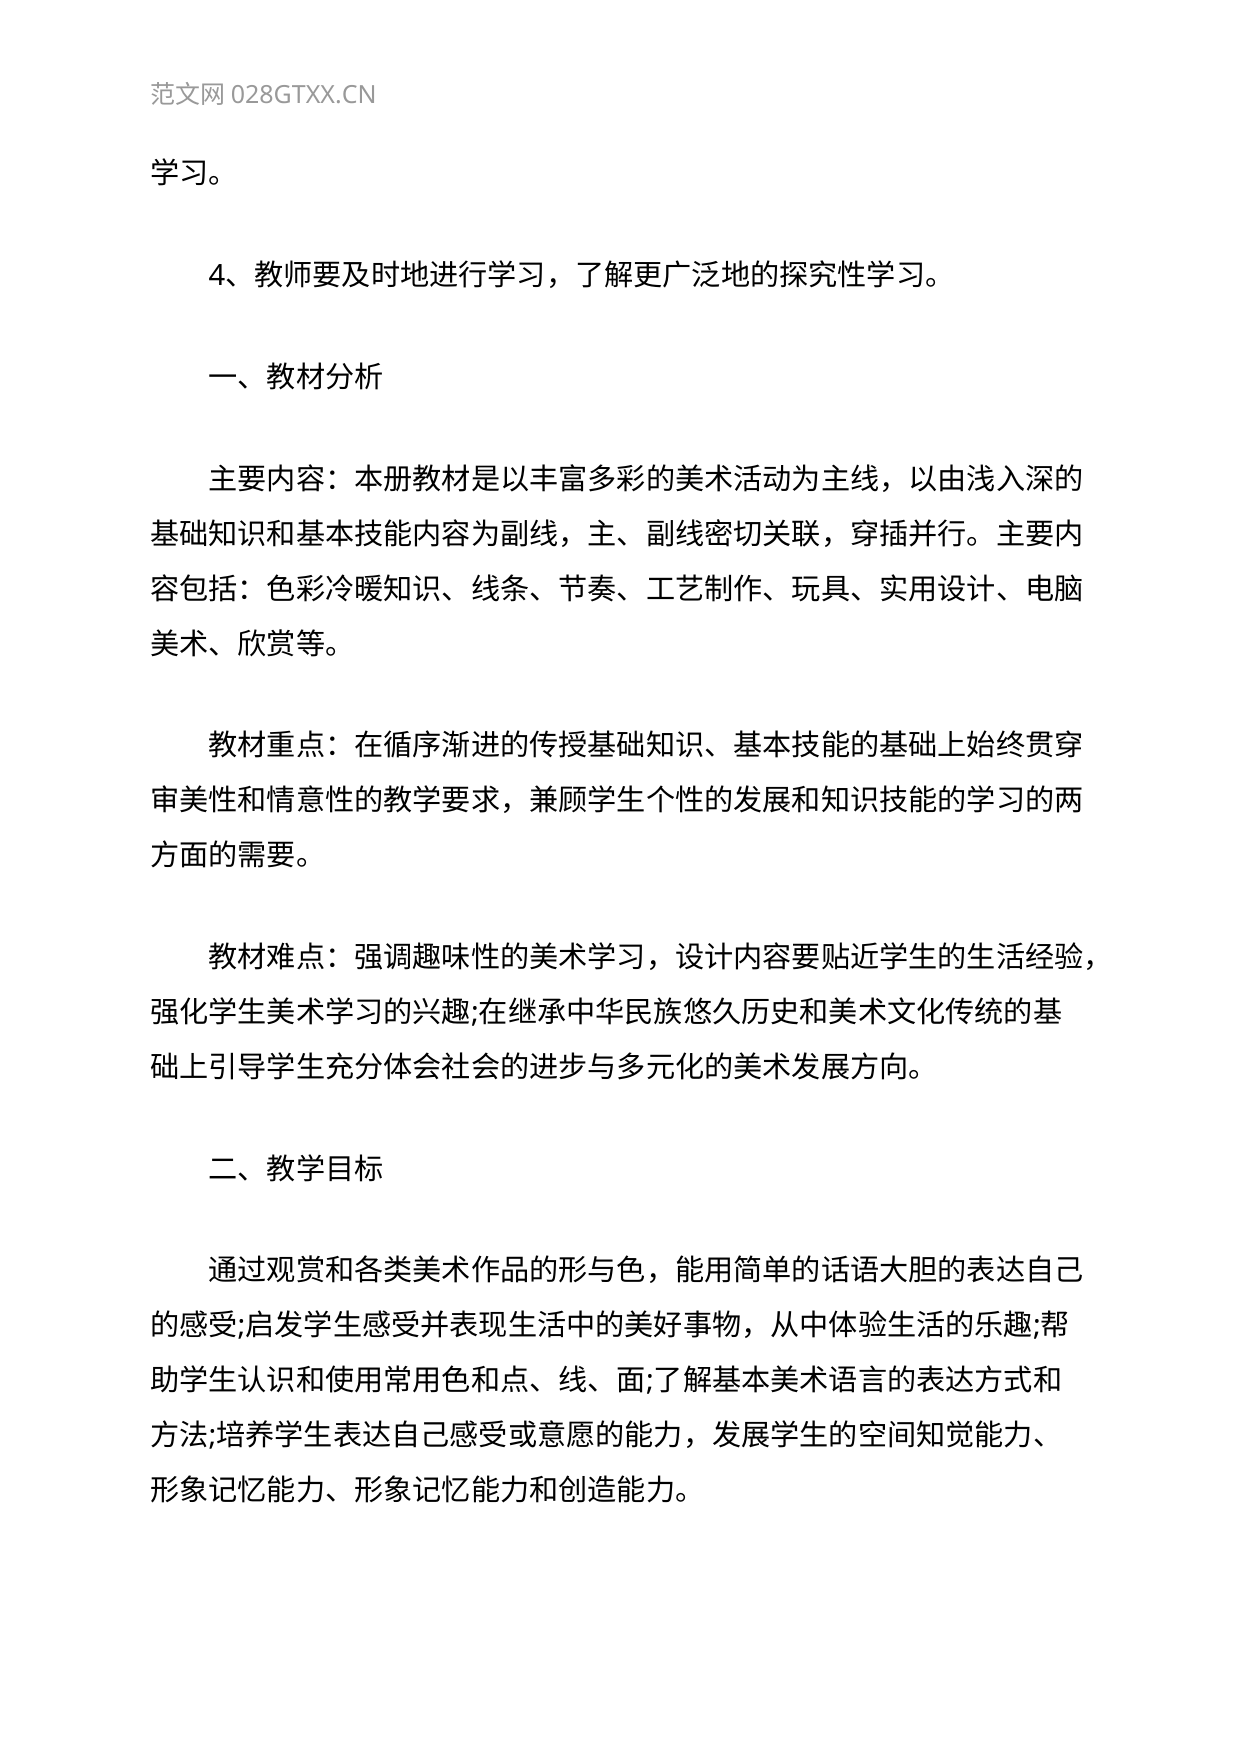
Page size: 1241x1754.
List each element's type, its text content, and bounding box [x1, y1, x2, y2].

text 4、教师要及时地进行学习，了解更广泛地的探究性学习。 [150, 252, 1090, 294]
text 一、教材分析 [150, 354, 1090, 396]
text 二、教学目标 [150, 1145, 1090, 1187]
text 主要内容：本册教材是以丰富多彩的美术活动为主线，以由浅入深的基础知识和基本技能内容为副线，主、副线密切关联，穿插并行。主要内容包括：色彩冷暖知识、线条、节奏、工艺制作、玩具、实用设计、电脑美术、欣赏等。 [150, 456, 1090, 662]
text 教材难点：强调趣味性的美术学习，设计内容要贴近学生的生活经验，强化学生美术学习的兴趣;在继承中华民族悠久历史和美术文化传统的基础上引导学生充分体会社会的进步与多元化的美术发展方向。 [150, 933, 1090, 1086]
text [150, 150, 1090, 192]
text 通过观赏和各类美术作品的形与色，能用简单的话语大胆的表达自己的感受;启发学生感受并表现生活中的美好事物，从中体验生活的乐趣;帮助学生认识和使用常用色和点、线、面;了解基本美术语言的表达方式和方法;培养学生表达自己感受或意愿的能力，发展学生的空间知觉能力、形象记忆能力、形象记忆能力和创造能力。 [150, 1247, 1090, 1509]
text 教材重点：在循序渐进的传授基础知识、基本技能的基础上始终贯穿审美性和情意性的教学要求，兼顾学生个性的发展和知识技能的学习的两方面的需要。 [150, 722, 1090, 874]
